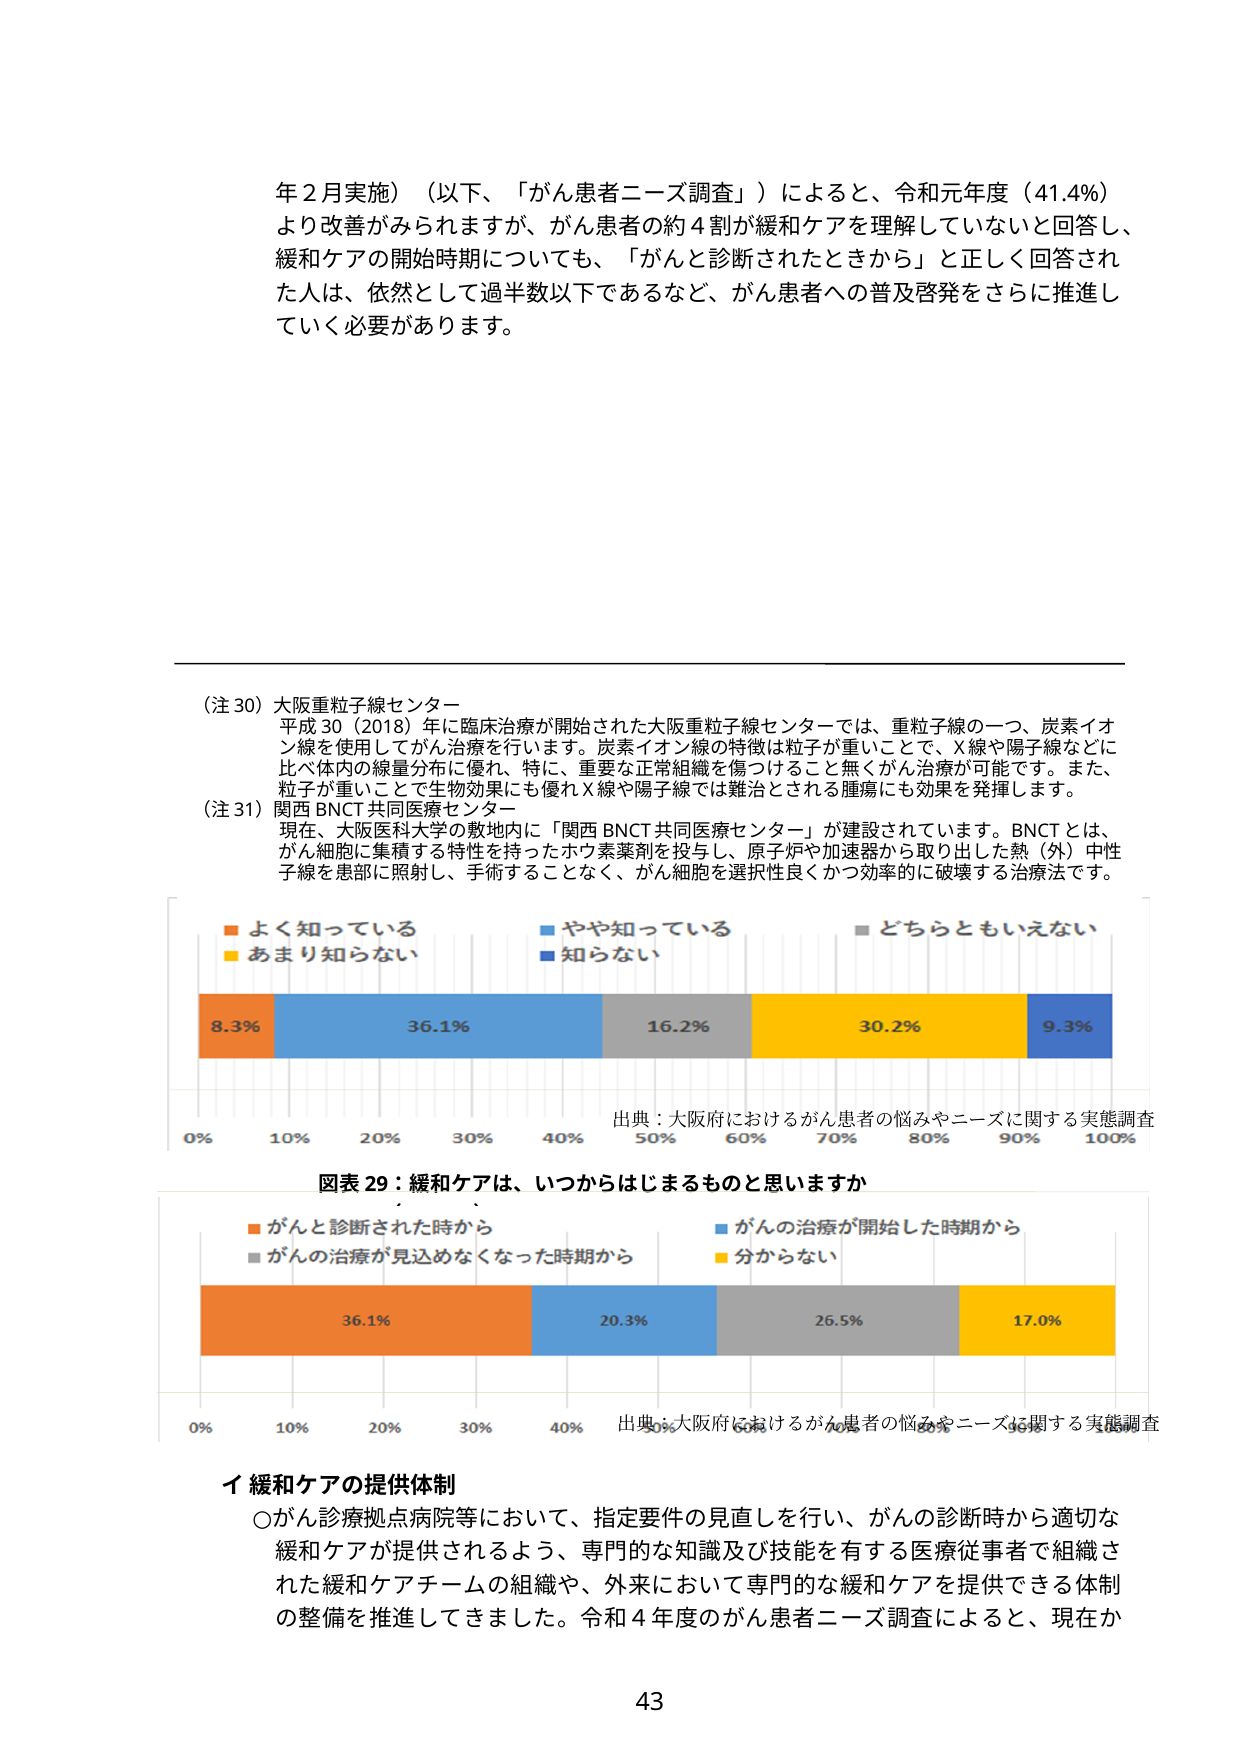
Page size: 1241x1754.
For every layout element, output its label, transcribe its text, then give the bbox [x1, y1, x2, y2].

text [252, 1500, 1122, 1633]
picture [167, 897, 1150, 1151]
picture [158, 1197, 1149, 1392]
text イ 緩和ケアの提供体制 [177, 1467, 1122, 1500]
picture [158, 1393, 1149, 1442]
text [252, 175, 1122, 341]
